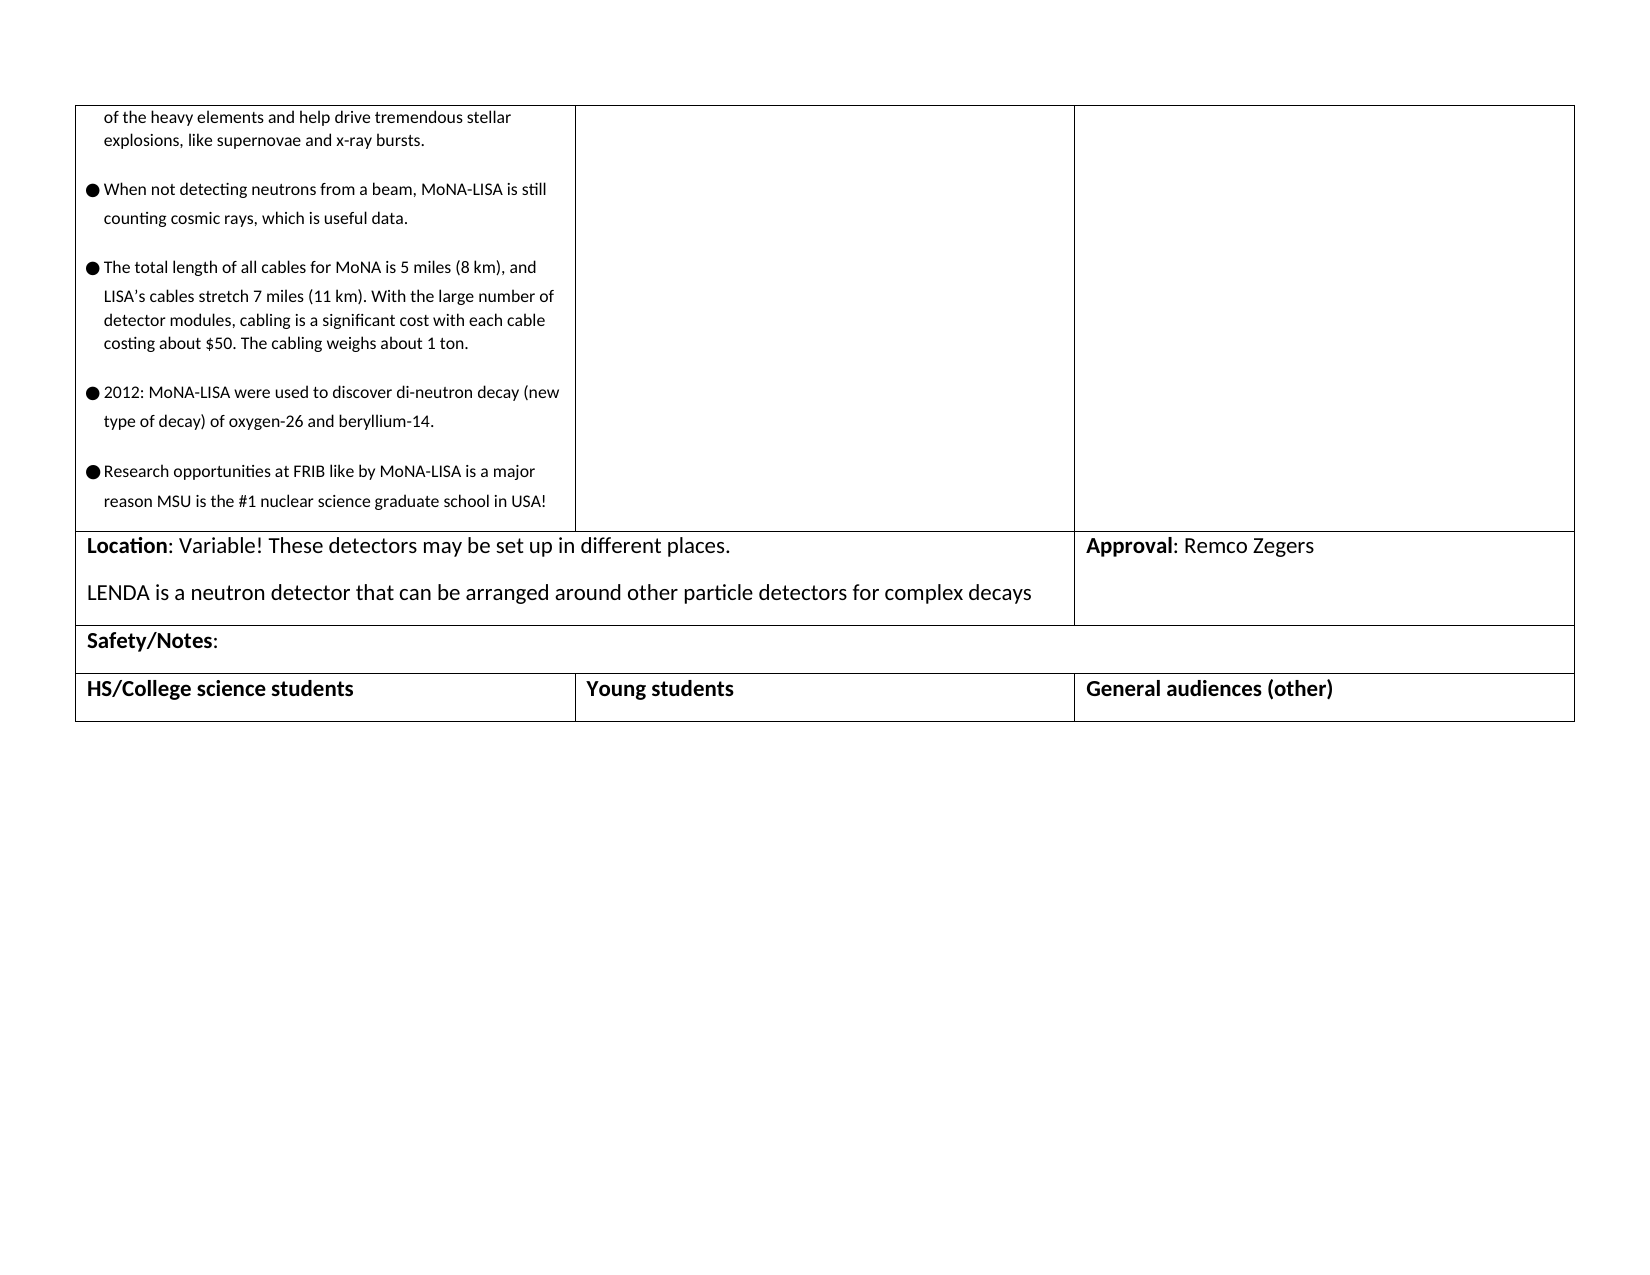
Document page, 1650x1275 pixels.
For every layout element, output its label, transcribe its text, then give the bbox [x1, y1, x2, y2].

table_cell [576, 106, 1074, 531]
table_cell Location: Variable! These detectors may be set up in different places. LENDA is a neutron detector that can be arranged around other particle detectors for complex decays [76, 532, 1074, 625]
table_cell Approval: Remco Zegers [1075, 532, 1574, 625]
table_cell HS/College science students [76, 674, 575, 721]
table_cell [1075, 106, 1574, 531]
table_cell Young students [576, 674, 1074, 721]
table_cell Safety/Notes: [76, 626, 1574, 673]
table_cell General audiences (other) [1075, 674, 1574, 721]
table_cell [76, 106, 575, 531]
